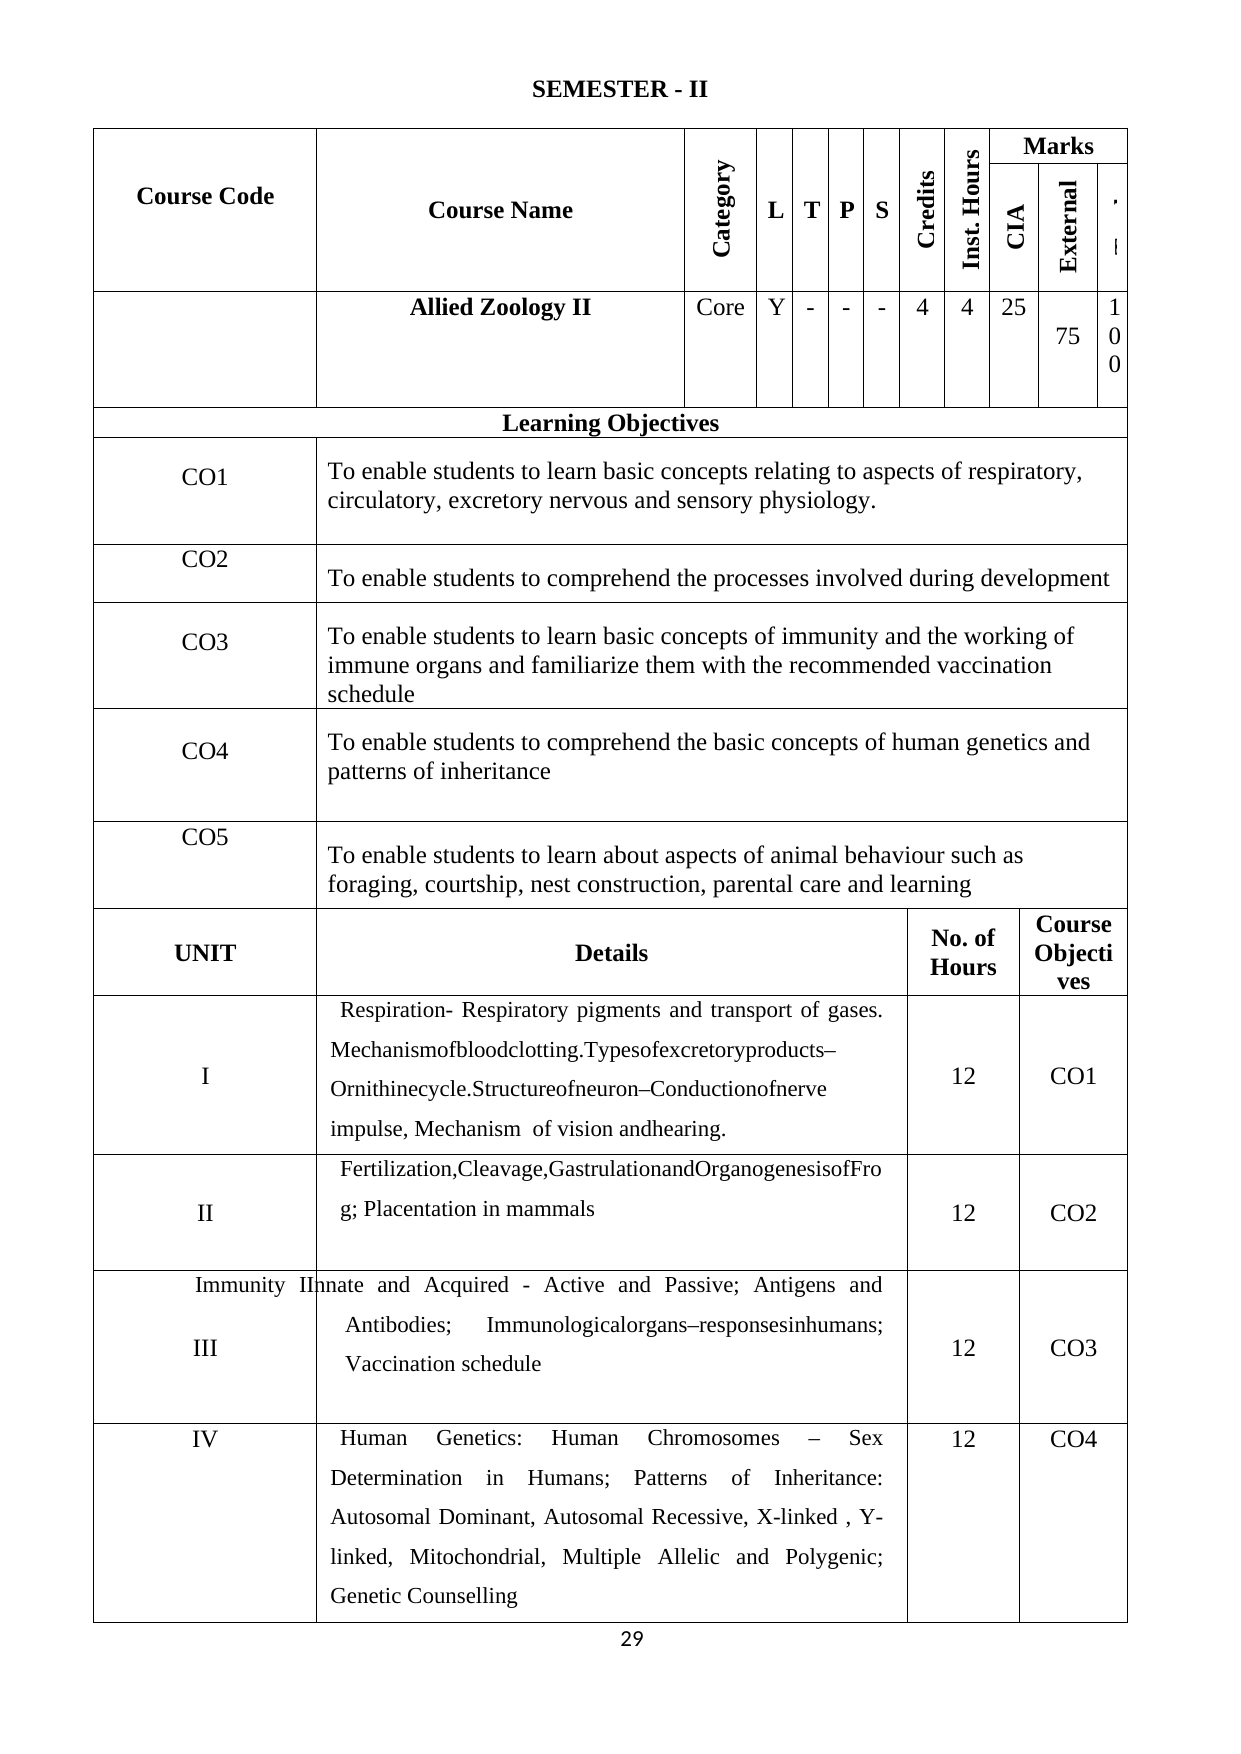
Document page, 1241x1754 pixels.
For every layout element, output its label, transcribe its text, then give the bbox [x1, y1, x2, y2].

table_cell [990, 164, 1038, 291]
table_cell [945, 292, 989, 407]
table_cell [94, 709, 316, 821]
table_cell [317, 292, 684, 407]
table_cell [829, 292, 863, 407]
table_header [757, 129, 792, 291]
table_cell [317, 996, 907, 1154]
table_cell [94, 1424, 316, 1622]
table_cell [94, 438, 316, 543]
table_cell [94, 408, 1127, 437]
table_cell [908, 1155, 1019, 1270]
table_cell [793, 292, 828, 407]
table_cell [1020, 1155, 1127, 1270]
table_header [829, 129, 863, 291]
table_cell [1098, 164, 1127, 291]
text SEMESTER - II [150, 74, 1090, 103]
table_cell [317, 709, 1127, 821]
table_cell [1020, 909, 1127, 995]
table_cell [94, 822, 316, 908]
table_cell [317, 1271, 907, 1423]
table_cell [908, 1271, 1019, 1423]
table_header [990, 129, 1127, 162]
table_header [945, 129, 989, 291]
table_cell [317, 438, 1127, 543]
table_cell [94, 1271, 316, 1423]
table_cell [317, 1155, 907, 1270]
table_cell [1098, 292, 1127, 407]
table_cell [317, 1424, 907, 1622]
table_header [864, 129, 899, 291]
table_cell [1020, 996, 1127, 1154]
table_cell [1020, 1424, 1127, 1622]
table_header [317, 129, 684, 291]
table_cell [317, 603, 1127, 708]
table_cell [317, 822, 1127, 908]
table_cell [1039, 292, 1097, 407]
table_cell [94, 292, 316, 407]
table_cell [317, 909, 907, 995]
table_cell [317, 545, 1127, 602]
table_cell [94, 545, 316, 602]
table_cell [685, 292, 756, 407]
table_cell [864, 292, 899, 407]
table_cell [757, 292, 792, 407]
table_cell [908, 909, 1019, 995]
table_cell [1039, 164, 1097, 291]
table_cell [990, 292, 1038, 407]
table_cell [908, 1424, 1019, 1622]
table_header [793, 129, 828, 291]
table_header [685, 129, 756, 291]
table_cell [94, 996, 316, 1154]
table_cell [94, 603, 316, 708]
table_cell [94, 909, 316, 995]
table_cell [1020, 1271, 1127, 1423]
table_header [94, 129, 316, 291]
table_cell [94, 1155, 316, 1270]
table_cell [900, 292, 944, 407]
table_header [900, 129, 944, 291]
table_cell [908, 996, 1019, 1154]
